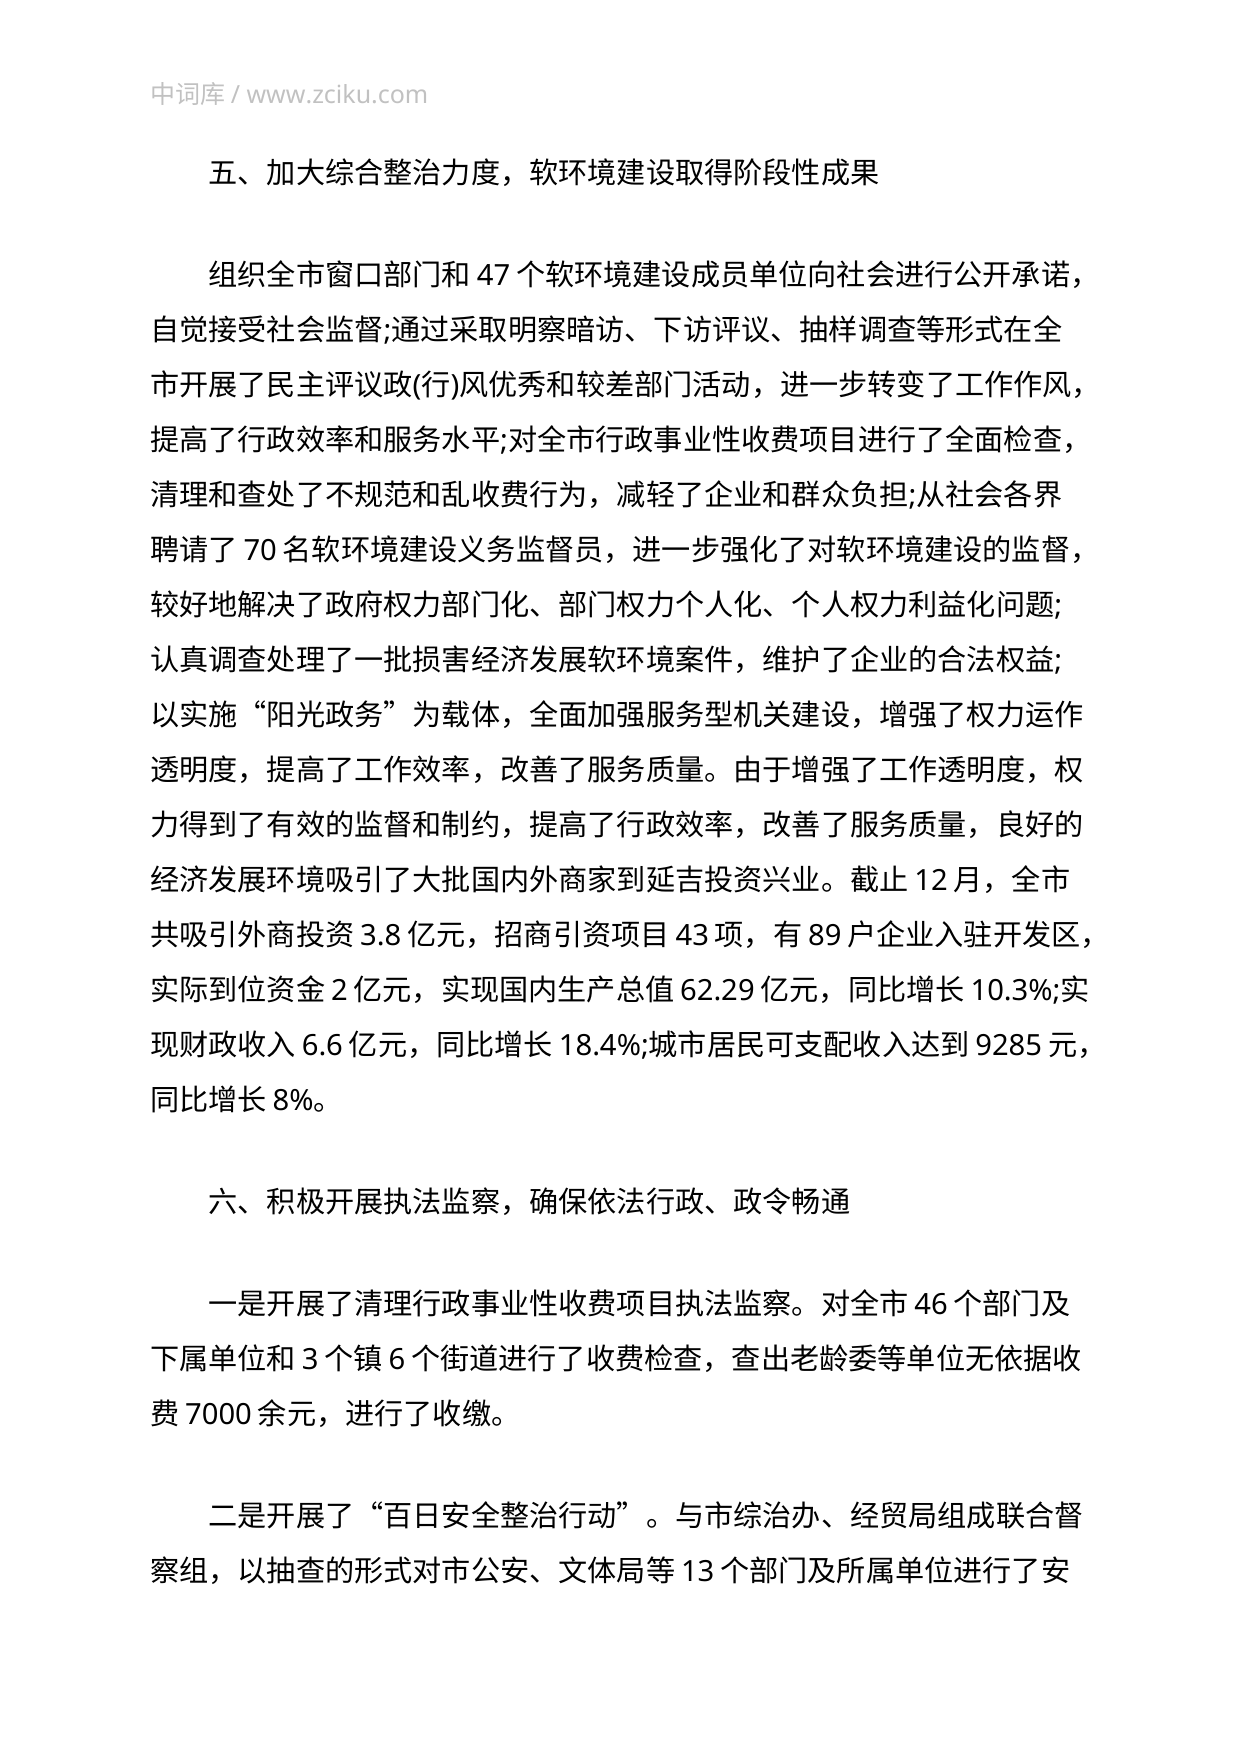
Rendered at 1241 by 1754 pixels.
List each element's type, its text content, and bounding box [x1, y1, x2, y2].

text 五、加大综合整治力度，软环境建设取得阶段性成果 [150, 150, 1090, 192]
text 一是开展了清理行政事业性收费项目执法监察。对全市46个部门及下属单位和3个镇6个街道进行了收费检查，查出老龄委等单位无依据收费7000余元，进行了收缴。 [150, 1280, 1090, 1433]
text 六、积极开展执法监察，确保依法行政、政令畅通 [150, 1178, 1090, 1221]
text 组织全市窗口部门和47个软环境建设成员单位向社会进行公开承诺，自觉接受社会监督;通过采取明察暗访、下访评议、抽样调查等形式在全市开展了民主评议政(行)风优秀和较差部门活动，进一步转变了工作作风，提高了行政效率和服务水平;对全市行政事业性收费项目进行了全面检查，清理和查处了不规范和乱收费行为，减轻了企业和群众负担;从社会各界聘请了70名软环境建设义务监督员，进一步强化了对软环境建设的监督，较好地解决了政府权力部门化、部门权力个人化、个人权力利益化问题;认真调查处理了一批损害经济发展软环境案件，维护了企业的合法权益;以实施“阳光政务”为载体，全面加强服务型机关建设，增强了权力运作透明度，提高了工作效率，改善了服务质量。由于增强了工作透明度，权力得到了有效的监督和制约，提高了行政效率，改善了服务质量，良好的经济发展环境吸引了大批国内外商家到延吉投资兴业。截止12月，全市共吸引外商投资3.8亿元，招商引资项目43项，有89户企业入驻开发区，实际到位资金2亿元，实现国内生产总值62.29亿元，同比增长10.3%;实现财政收入6.6亿元，同比增长18.4%;城市居民可支配收入达到9285元，同比增长8%。 [150, 252, 1090, 1119]
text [150, 1492, 1090, 1589]
